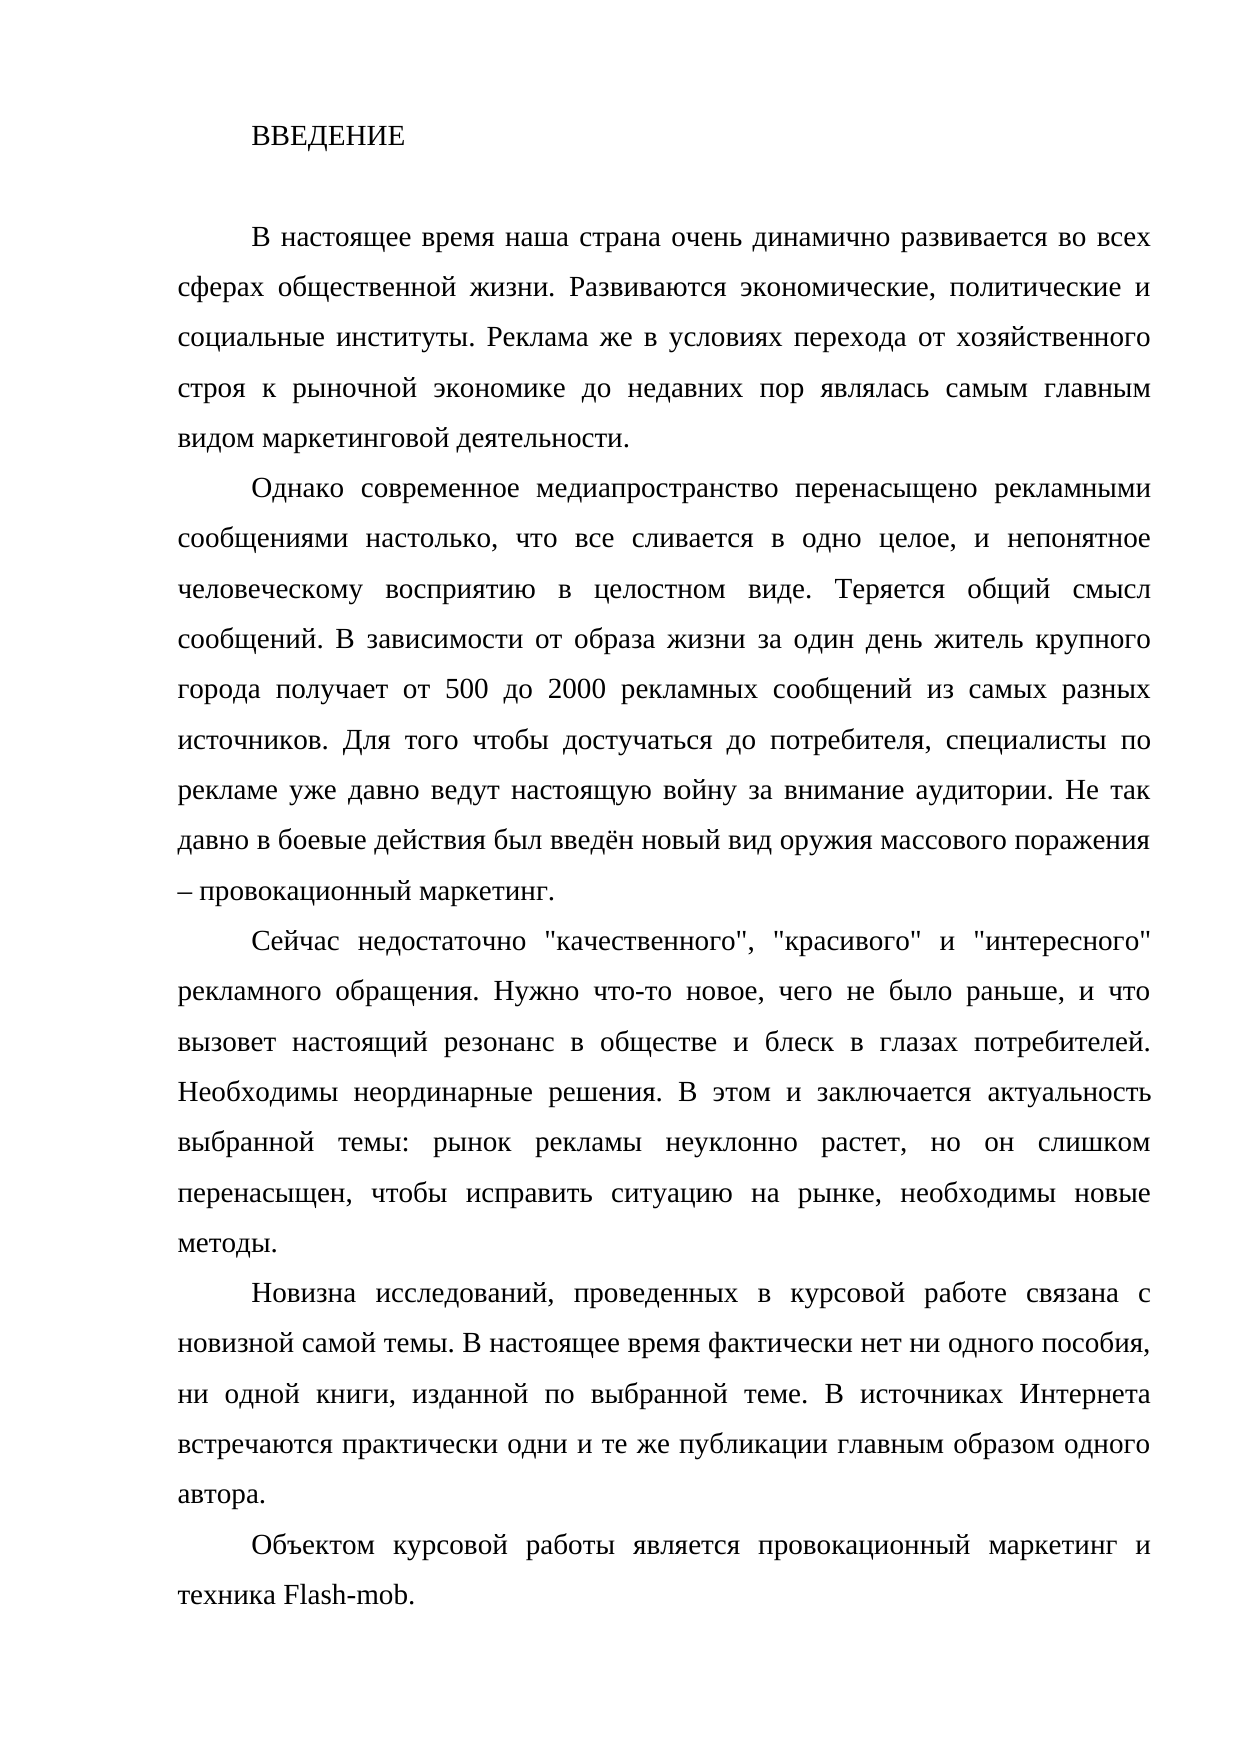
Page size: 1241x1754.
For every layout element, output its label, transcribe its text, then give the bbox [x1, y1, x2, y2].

text Однако современное медиапространство перенасыщено рекламными сообщениями настолько, что все сливается в одно целое, и непонятное человеческому восприятию в целостном виде. Теряется общий смысл сообщений. В зависимости от образа жизни за один день житель крупного города получает от 500 до 2000 рекламных сообщений из самых разных источников. Для того чтобы достучаться до потребителя, специалисты по рекламе уже давно ведут настоящую войну за внимание аудитории. Не так давно в боевые действия был введён новый вид оружия массового поражения – провокационный маркетинг. [177, 470, 1152, 906]
text Объектом курсовой работы является провокационный маркетинг и техника Flash-mob. [177, 1527, 1152, 1611]
text Новизна исследований, проведенных в курсовой работе связана с новизной самой темы. В настоящее время фактически нет ни одного пособия, ни одной книги, изданной по выбранной теме. В источниках Интернета встречаются практически одни и те же публикации главным образом одного автора. [177, 1275, 1152, 1510]
text В настоящее время наша страна очень динамично развивается во всех сферах общественной жизни. Развиваются экономические, политические и социальные институты. Реклама же в условиях перехода от хозяйственного строя к рыночной экономике до недавних пор являлась самым главным видом маркетинговой деятельности. [177, 219, 1152, 453]
text Сейчас недостаточно "качественного", "красивого" и "интересного" рекламного обращения. Нужно что-то новое, чего не было раньше, и что вызовет настоящий резонанс в обществе и блеск в глазах потребителей. Необходимы неординарные решения. В этом и заключается актуальность выбранной темы: рынок рекламы неуклонно растет, но он слишком перенасыщен, чтобы исправить ситуацию на рынке, необходимы новые методы. [177, 923, 1152, 1258]
text ВВЕДЕНИЕ [177, 118, 1152, 152]
